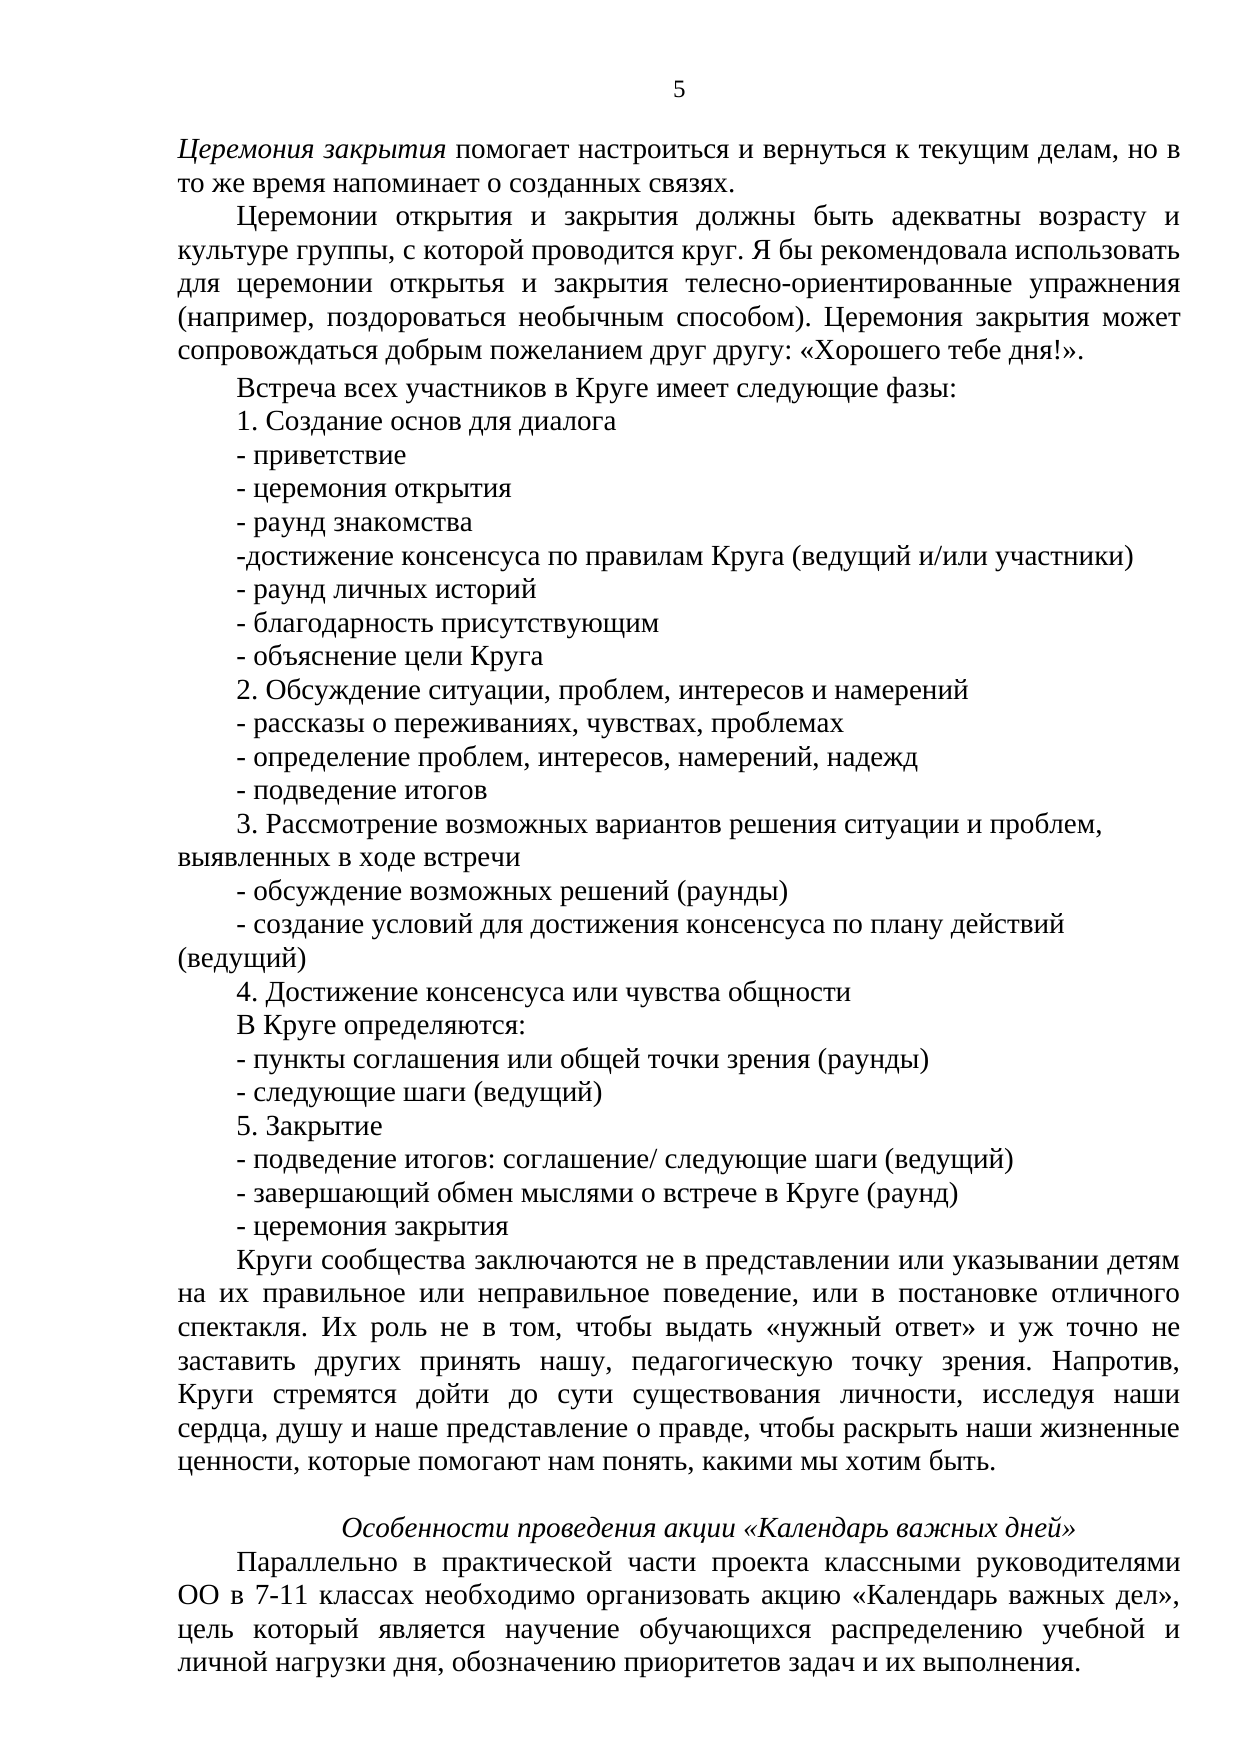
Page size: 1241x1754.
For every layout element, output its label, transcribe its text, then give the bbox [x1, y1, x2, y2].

text - церемония закрытия [177, 1208, 1181, 1242]
text - определение проблем, интересов, намерений, надежд [177, 739, 1181, 772]
text - рассказы о переживаниях, чувствах, проблемах [177, 705, 1181, 739]
text - раунд знакомства [177, 504, 1181, 538]
text Церемонии открытия и закрытия должны быть адекватны возрасту и культуре группы, с которой проводится круг. Я бы рекомендовала использовать для церемонии открытья и закрытия телесно-ориентированные упражнения (например, поздороваться необычным способом). Церемония закрытия может сопровождаться добрым пожеланием друг другу: «Хорошего тебе дня!». [177, 198, 1181, 366]
text В Круге определяются: [177, 1007, 1181, 1041]
text - раунд личных историй [177, 571, 1181, 605]
text - церемония открытия [177, 471, 1181, 504]
text Круги сообщества заключаются не в представлении или указывании детям на их правильное или неправильное поведение, или в постановке отличного спектакля. Их роль не в том, чтобы выдать «нужный ответ» и уж точно не заставить других принять нашу, педагогическую точку зрения. Напротив, Круги стремятся дойти до сути существования личности, исследуя наши сердца, душу и наше представление о правде, чтобы раскрыть наши жизненные ценности, которые помогают нам понять, какими мы хотим быть. [177, 1242, 1181, 1477]
text - следующие шаги (ведущий) [177, 1074, 1181, 1108]
text 3. Рассмотрение возможных вариантов решения ситуации и проблем, выявленных в ходе встречи [177, 806, 1181, 873]
text - подведение итогов: соглашение/ следующие шаги (ведущий) [177, 1141, 1181, 1175]
text - создание условий для достижения консенсуса по плану действий (ведущий) [177, 907, 1181, 974]
text - приветствие [177, 437, 1181, 471]
text - объяснение цели Круга [177, 638, 1181, 672]
text Особенности проведения акции «Календарь важных дней» [177, 1510, 1181, 1544]
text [177, 131, 1181, 198]
text - пункты соглашения или общей точки зрения (раунды) [177, 1041, 1181, 1074]
text 2. Обсуждение ситуации, проблем, интересов и намерений [177, 672, 1181, 705]
text -достижение консенсуса по правилам Круга (ведущий и/или участники) [177, 538, 1181, 571]
text - завершающий обмен мыслями о встрече в Круге (раунд) [177, 1175, 1181, 1208]
text 4. Достижение консенсуса или чувства общности [177, 974, 1181, 1007]
text Встреча всех участников в Круге имеет следующие фазы: [177, 366, 1181, 403]
text 1. Создание основ для диалога [177, 403, 1181, 437]
text - подведение итогов [177, 772, 1181, 806]
text - обсуждение возможных решений (раунды) [177, 873, 1181, 907]
text Параллельно в практической части проекта классными руководителями ОО в 7-11 классах необходимо организовать акцию «Календарь важных дел», цель который является научение обучающихся распределению учебной и личной нагрузки дня, обозначению приоритетов задач и их выполнения. [177, 1544, 1181, 1678]
text 5. Закрытие [177, 1108, 1181, 1141]
text - благодарность присутствующим [177, 605, 1181, 638]
